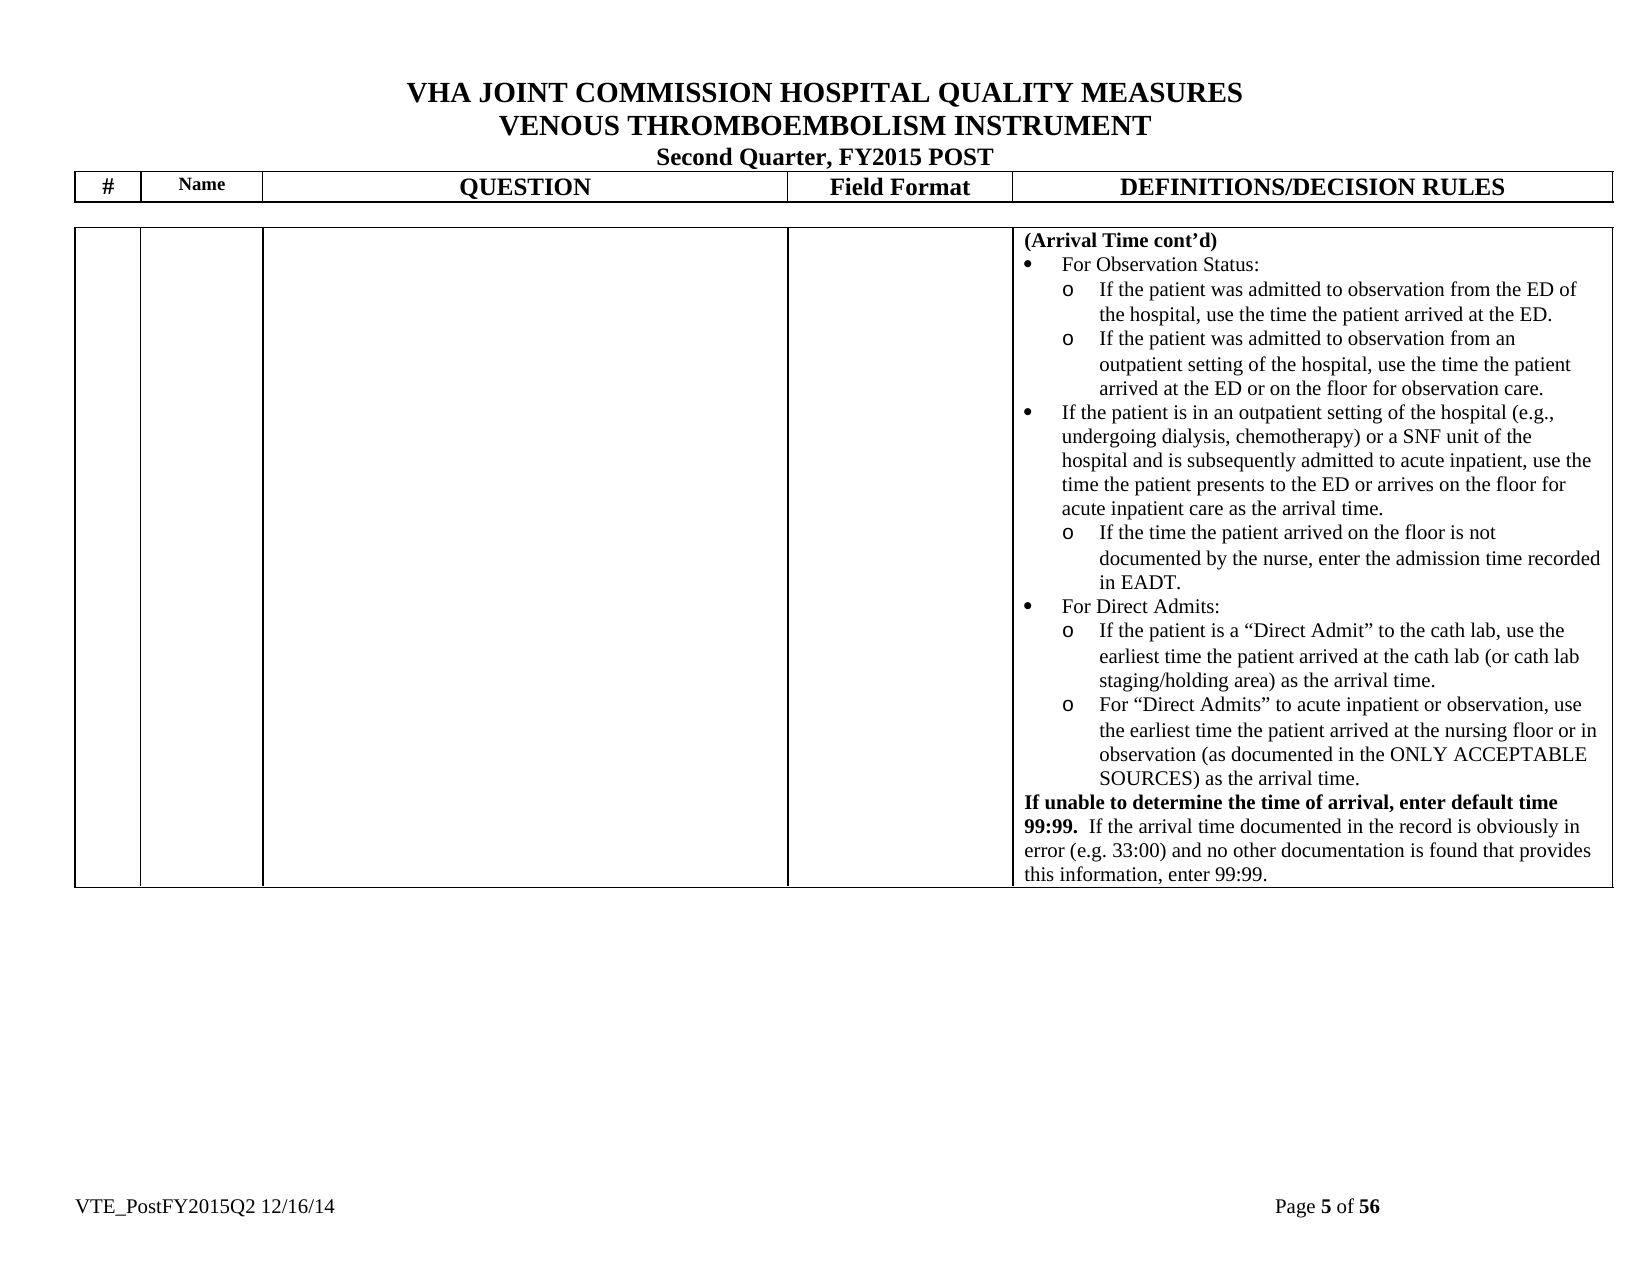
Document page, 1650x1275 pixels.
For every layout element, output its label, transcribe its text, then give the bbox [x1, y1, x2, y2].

table_cell [789, 228, 1012, 886]
table_cell [264, 228, 787, 886]
table_cell [141, 228, 262, 886]
table_cell [76, 228, 140, 886]
table_cell (Arrival Time cont’d) For Observation Status: If the patient was admitted to observation from the ED of the hospital, use the time the patient arrived at the ED. If the patient was admitted to observation from an outpatient setting of the hospital, use the time the patient arrived at the ED or on the floor for observation care. If the patient is in an outpatient setting of the hospital (e.g., undergoing dialysis, chemotherapy) or a SNF unit of the hospital and is subsequently admitted to acute inpatient, use the time the patient presents to the ED or arrives on the floor for acute inpatient care as the arrival time. If the time the patient arrived on the floor is not documented by the nurse, enter the admission time recorded in EADT. For Direct Admits: If the patient is a “Direct Admit” to the cath lab, use the earliest time the patient arrived at the cath lab (or cath lab staging/holding area) as the arrival time. For “Direct Admits” to acute inpatient or observation, use the earliest time the patient arrived at the nursing floor or in observation (as documented in the ONLY ACCEPTABLE SOURCES) as the arrival time. If unable to determine the time of arrival, enter default time 99:99. If the arrival time documented in the record is obviously in error (e.g. 33:00) and no other documentation is found that provides this information, enter 99:99. [1014, 228, 1612, 886]
